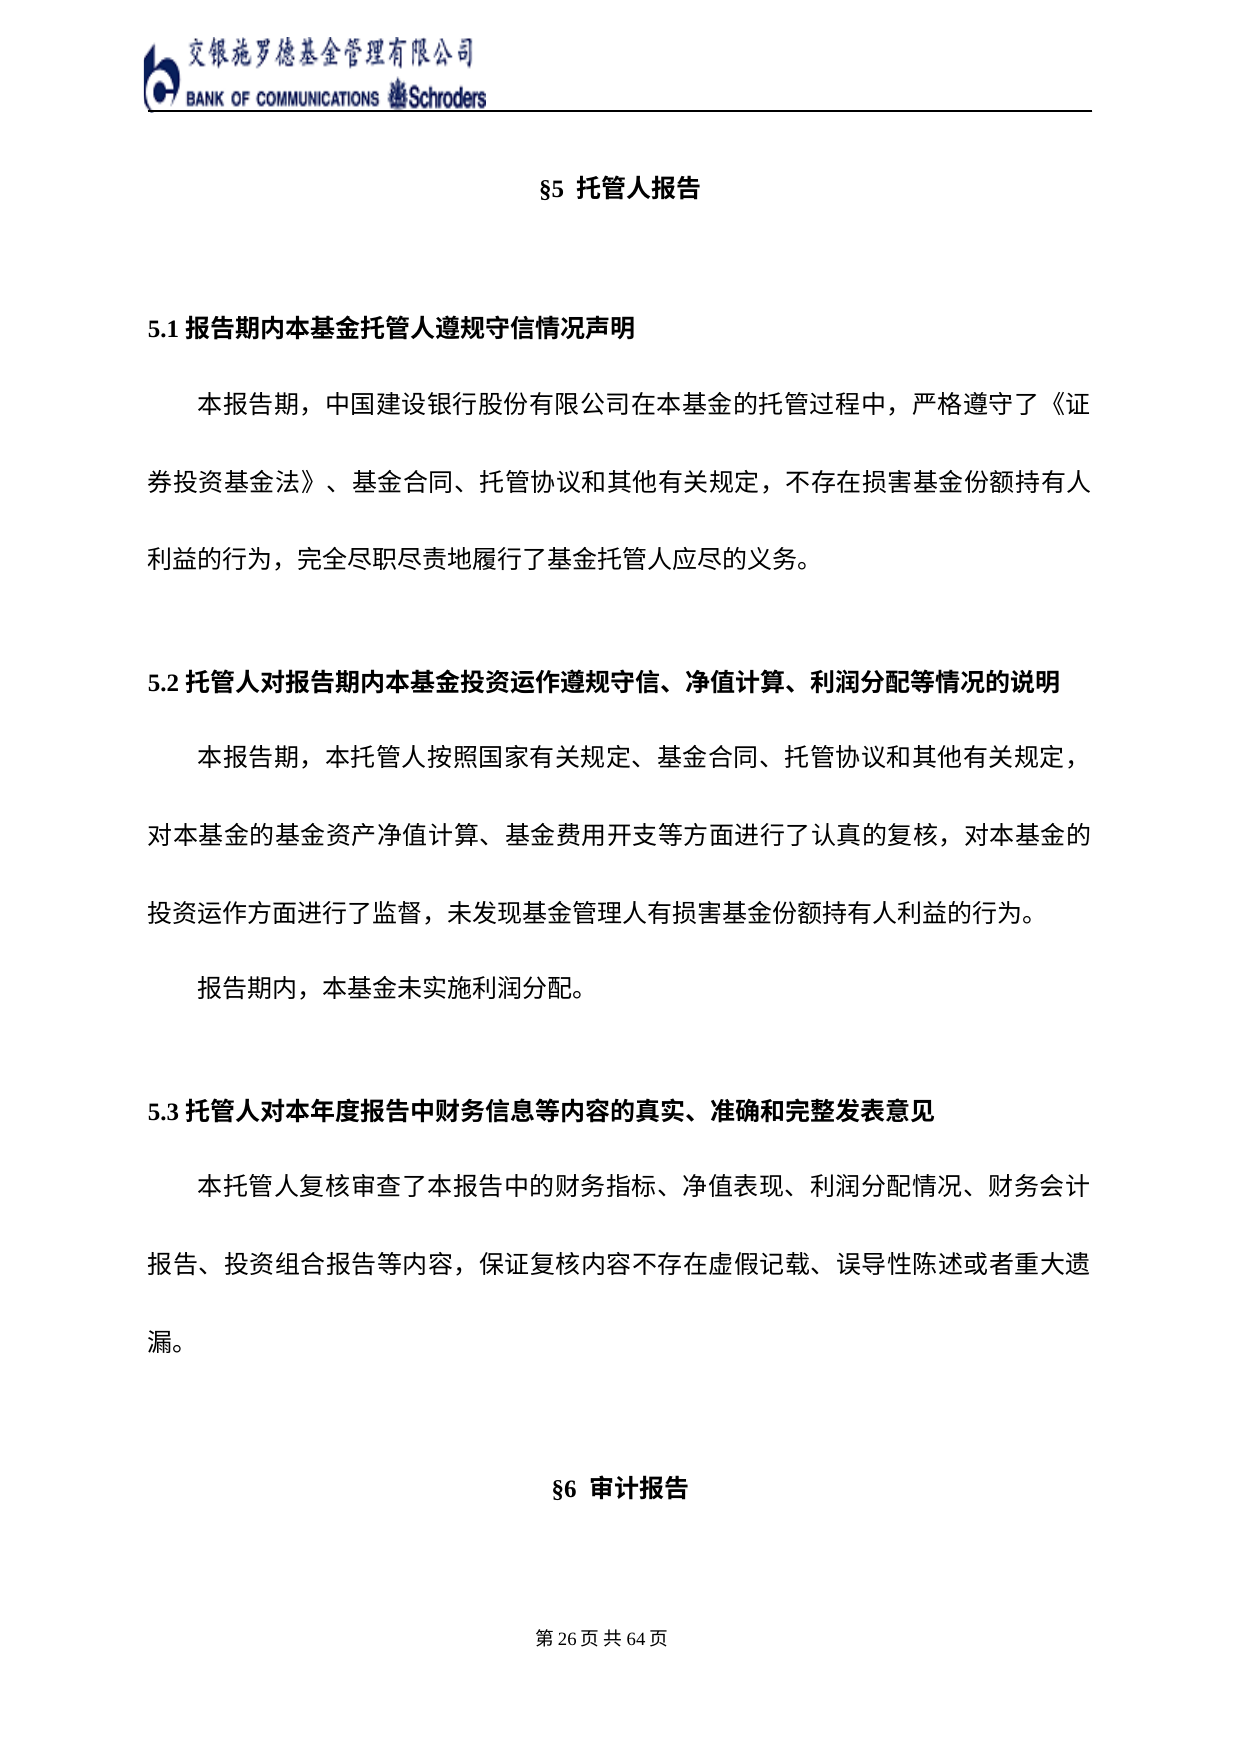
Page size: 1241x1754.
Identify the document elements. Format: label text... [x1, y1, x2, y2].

subtitle 5.2 托管人对报告期内本基金投资运作遵规守信、净值计算、利润分配等情况的说明 [148, 648, 1092, 713]
text 本报告期，本托管人按照国家有关规定、基金合同、托管协议和其他有关规定，对本基金的基金资产净值计算、基金费用开支等方面进行了认真的复核，对本基金的投资运作方面进行了监督，未发现基金管理人有损害基金份额持有人利益的行为。 [148, 723, 1092, 944]
subtitle 5.3 托管人对本年度报告中财务信息等内容的真实、准确和完整发表意见 [148, 1077, 1092, 1142]
text 本托管人复核审查了本报告中的财务指标、净值表现、利润分配情况、财务会计报告、投资组合报告等内容，保证复核内容不存在虚假记载、误导性陈述或者重大遗漏。 [148, 1152, 1092, 1373]
picture [143, 37, 486, 113]
subtitle 5.1 报告期内本基金托管人遵规守信情况声明 [148, 294, 1092, 359]
subtitle §6 审计报告 [148, 1454, 1092, 1519]
subtitle §5 托管人报告 [148, 154, 1092, 219]
text 本报告期，中国建设银行股份有限公司在本基金的托管过程中，严格遵守了《证券投资基金法》、基金合同、托管协议和其他有关规定，不存在损害基金份额持有人利益的行为，完全尽职尽责地履行了基金托管人应尽的义务。 [148, 370, 1092, 591]
text 报告期内，本基金未实施利润分配。 [148, 954, 1092, 1019]
